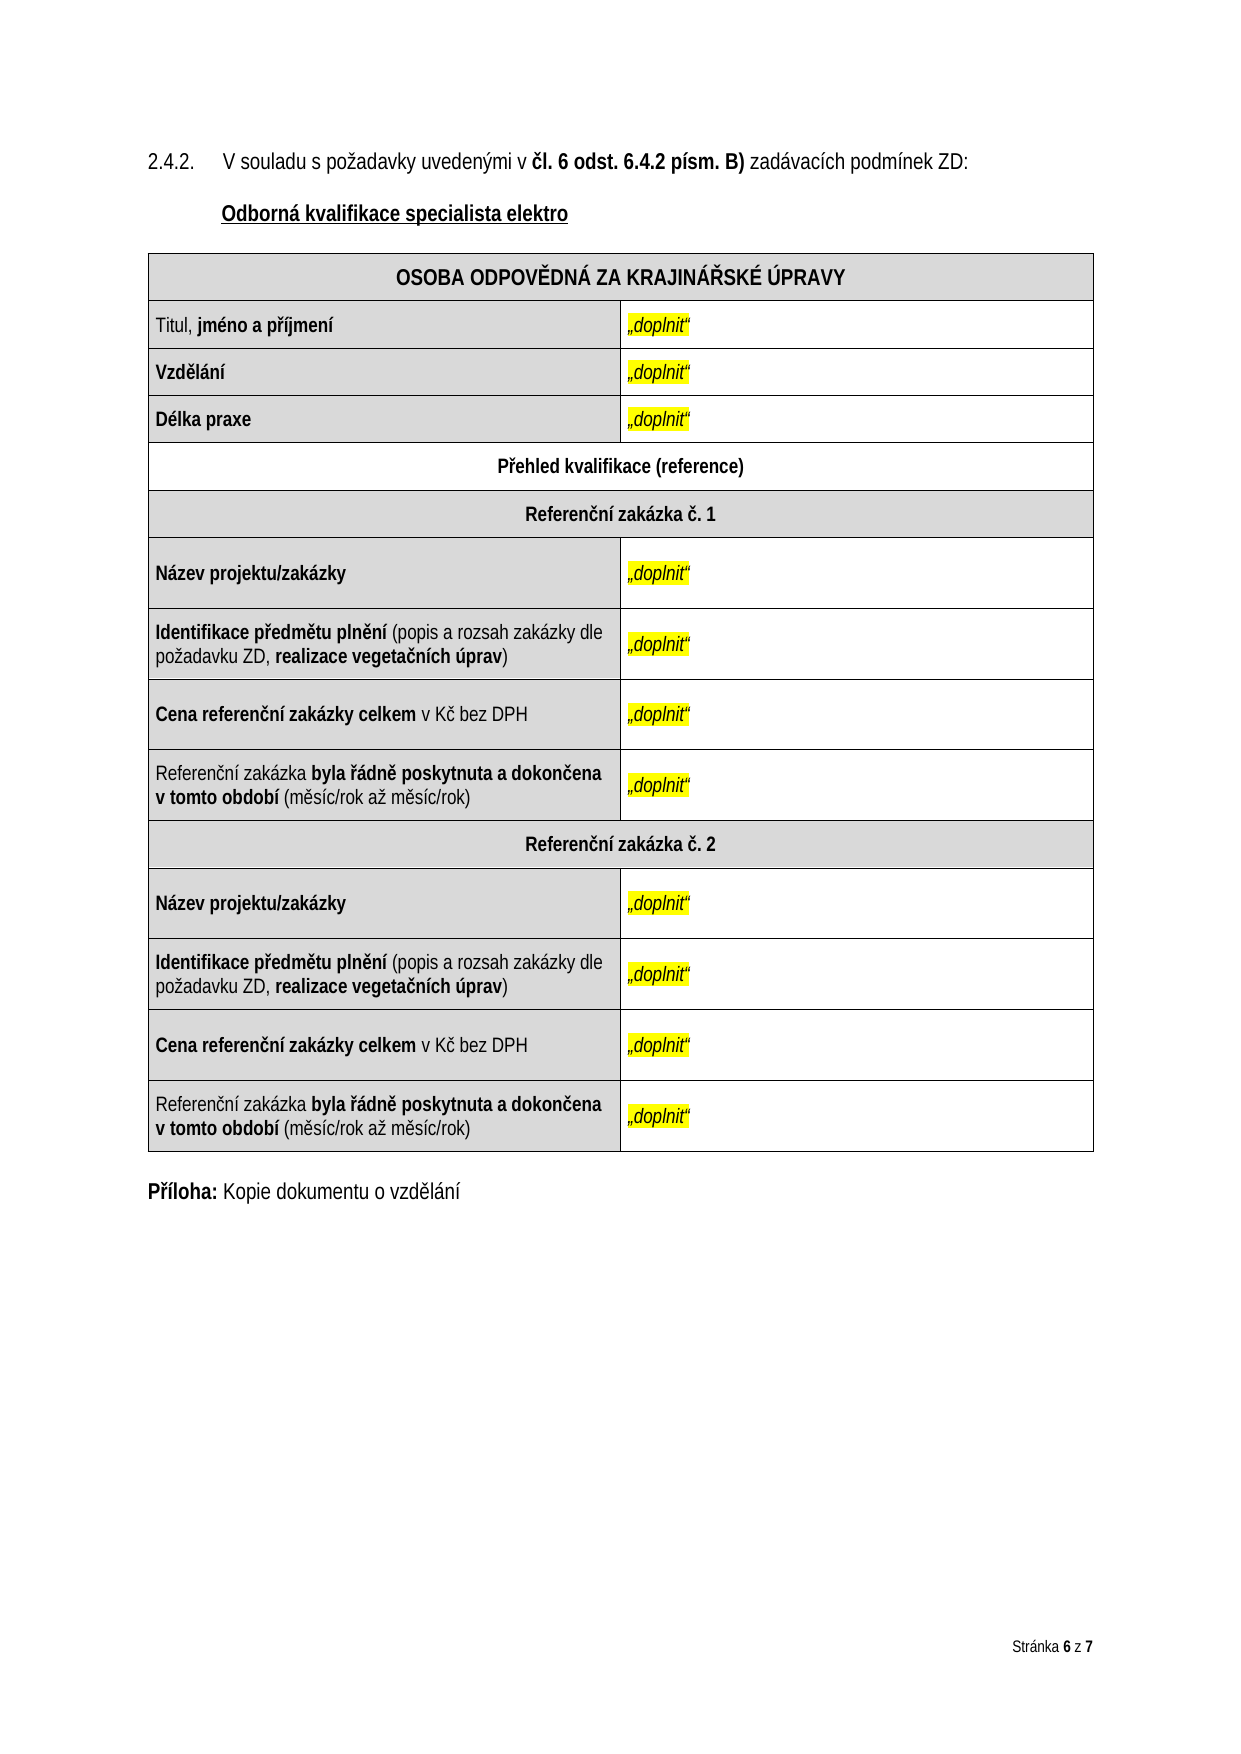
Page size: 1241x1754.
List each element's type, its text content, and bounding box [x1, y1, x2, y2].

table_cell „doplnit“ [621, 939, 1093, 1009]
table_cell Přehled kvalifikace (reference) [149, 443, 1093, 489]
table_cell Identifikace předmětu plnění (popis a rozsah zakázky dle požadavku ZD, realizace vegetačních úprav) [149, 609, 620, 678]
table_cell Referenční zakázka byla řádně poskytnuta a dokončena v tomto období (měsíc/rok až měsíc/rok) [149, 750, 620, 820]
table_cell Vzdělání [149, 349, 620, 395]
table_cell „doplnit“ [621, 538, 1093, 608]
table_cell Název projektu/zakázky [149, 869, 620, 938]
table_cell „doplnit“ [621, 396, 1093, 442]
table_cell „doplnit“ [621, 869, 1093, 938]
table_cell „doplnit“ [621, 1010, 1093, 1080]
table_cell Referenční zakázka č. 2 [149, 821, 1093, 867]
table_cell „doplnit“ [621, 301, 1093, 348]
table_cell „doplnit“ [621, 680, 1093, 749]
table_cell Cena referenční zakázky celkem v Kč bez DPH [149, 680, 620, 749]
table_cell „doplnit“ [621, 1081, 1093, 1151]
table_cell Referenční zakázka č. 1 [149, 491, 1093, 537]
table_cell „doplnit“ [621, 609, 1093, 678]
table_cell „doplnit“ [621, 349, 1093, 395]
text Příloha: Kopie dokumentu o vzdělání [148, 1178, 1093, 1204]
table_cell Identifikace předmětu plnění (popis a rozsah zakázky dle požadavku ZD, realizace vegetačních úprav) [149, 939, 620, 1009]
table_cell Titul, jméno a příjmení [149, 301, 620, 348]
list V souladu s požadavky uvedenými v čl. 6 odst. 6.4.2 písm. B) zadávacích podmínek ZD: [148, 148, 1093, 174]
table_header OSOBA ODPOVĚDNÁ ZA KRAJINÁŘSKÉ ÚPRAVY [149, 254, 1093, 300]
table_cell Název projektu/zakázky [149, 538, 620, 608]
text Odborná kvalifikace specialista elektro [221, 200, 1093, 227]
table_cell Délka praxe [149, 396, 620, 442]
table_cell „doplnit“ [621, 750, 1093, 820]
table_cell Cena referenční zakázky celkem v Kč bez DPH [149, 1010, 620, 1080]
table_cell Referenční zakázka byla řádně poskytnuta a dokončena v tomto období (měsíc/rok až měsíc/rok) [149, 1081, 620, 1151]
